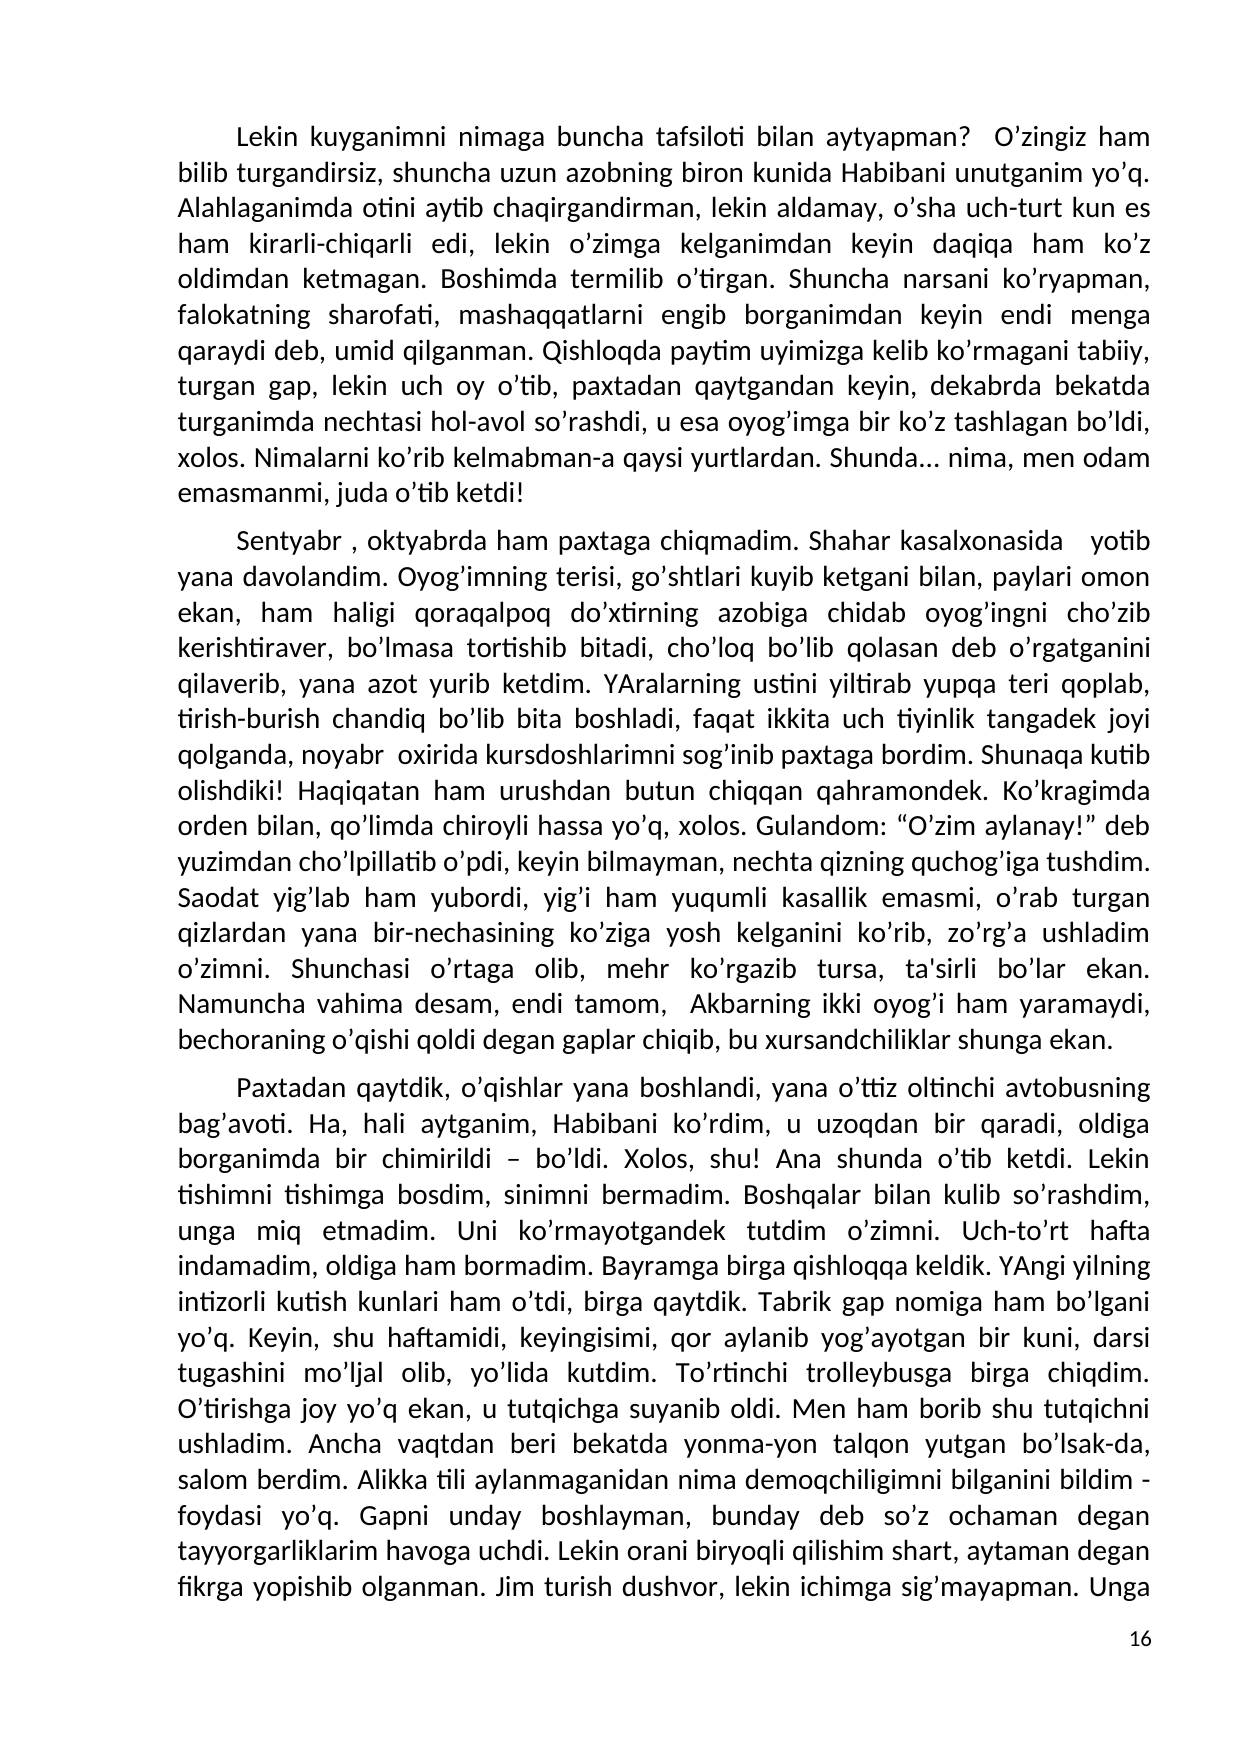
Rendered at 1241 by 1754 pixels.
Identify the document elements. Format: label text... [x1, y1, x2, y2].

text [177, 1069, 1152, 1604]
text Sentyabr , oktyabrda ham paxtaga chiqmadim. Shahar kasalxonasida yotib yana davolandim. Oyog’imning terisi, go’shtlari kuyib ketgani bilan, paylari omon ekan, ham haligi qoraqalpoq do’xtirning azobiga chidab oyog’ingni cho’zib kerishtiraver, bo’lmasa tortishib bitadi, cho’loq bo’lib qolasan deb o’rgatganini qilaverib, yana azot yurib ketdim. YAralarning ustini yiltirab yupqa teri qoplab, tirish-burish chandiq bo’lib bita boshladi, faqat ikkita uch tiyinlik tangadek joyi qolganda, noyabr oxirida kursdoshlarimni sog’inib paxtaga bordim. Shunaqa kutib olishdiki! Haqiqatan ham urushdan butun chiqqan qahramondek. Ko’kragimda orden bilan, qo’limda chiroyli hassa yo’q, xolos. Gulandom: “O’zim aylanay!” deb yuzimdan cho’lpillatib o’pdi, keyin bilmayman, nechta qizning quchog’iga tushdim. Saodat yig’lab ham yubordi, yig’i ham yuqumli kasallik emasmi, o’rab turgan qizlardan yana bir-nechasining ko’ziga yosh kelganini ko’rib, zo’rg’a ushladim o’zimni. Shunchasi o’rtaga olib, mehr ko’rgazib tursa, ta'sirli bo’lar ekan. Namuncha vahima desam, endi tamom, Akbarning ikki oyog’i ham yaramaydi, bechoraning o’qishi qoldi degan gaplar chiqib, bu xursandchiliklar shunga ekan. [177, 522, 1152, 1057]
text Lekin kuyganimni nimaga buncha tafsiloti bilan aytyapman? O’zingiz ham bilib turgandirsiz, shuncha uzun azobning biron kunida Habibani unutganim yo’q. Alahlaganimda otini aytib chaqirgandirman, lekin aldamay, o’sha uch-turt kun es ham kirarli-chiqarli edi, lekin o’zimga kelganimdan keyin daqiqa ham ko’z oldimdan ketmagan. Boshimda termilib o’tirgan. Shuncha narsani ko’ryapman, falokatning sharofati, mashaqqatlarni engib borganimdan keyin endi menga qaraydi deb, umid qilganman. Qishloqda paytim uyimizga kelib ko’rmagani tabiiy, turgan gap, lekin uch oy o’tib, paxtadan qaytgandan keyin, dekabrda bekatda turganimda nechtasi hol-avol so’rashdi, u esa oyog’imga bir ko’z tashlagan bo’ldi, xolos. Nimalarni ko’rib kelmabman-a qaysi yurtlardan. Shunda... nima, men odam emasmanmi, juda o’tib ketdi! [177, 118, 1152, 510]
